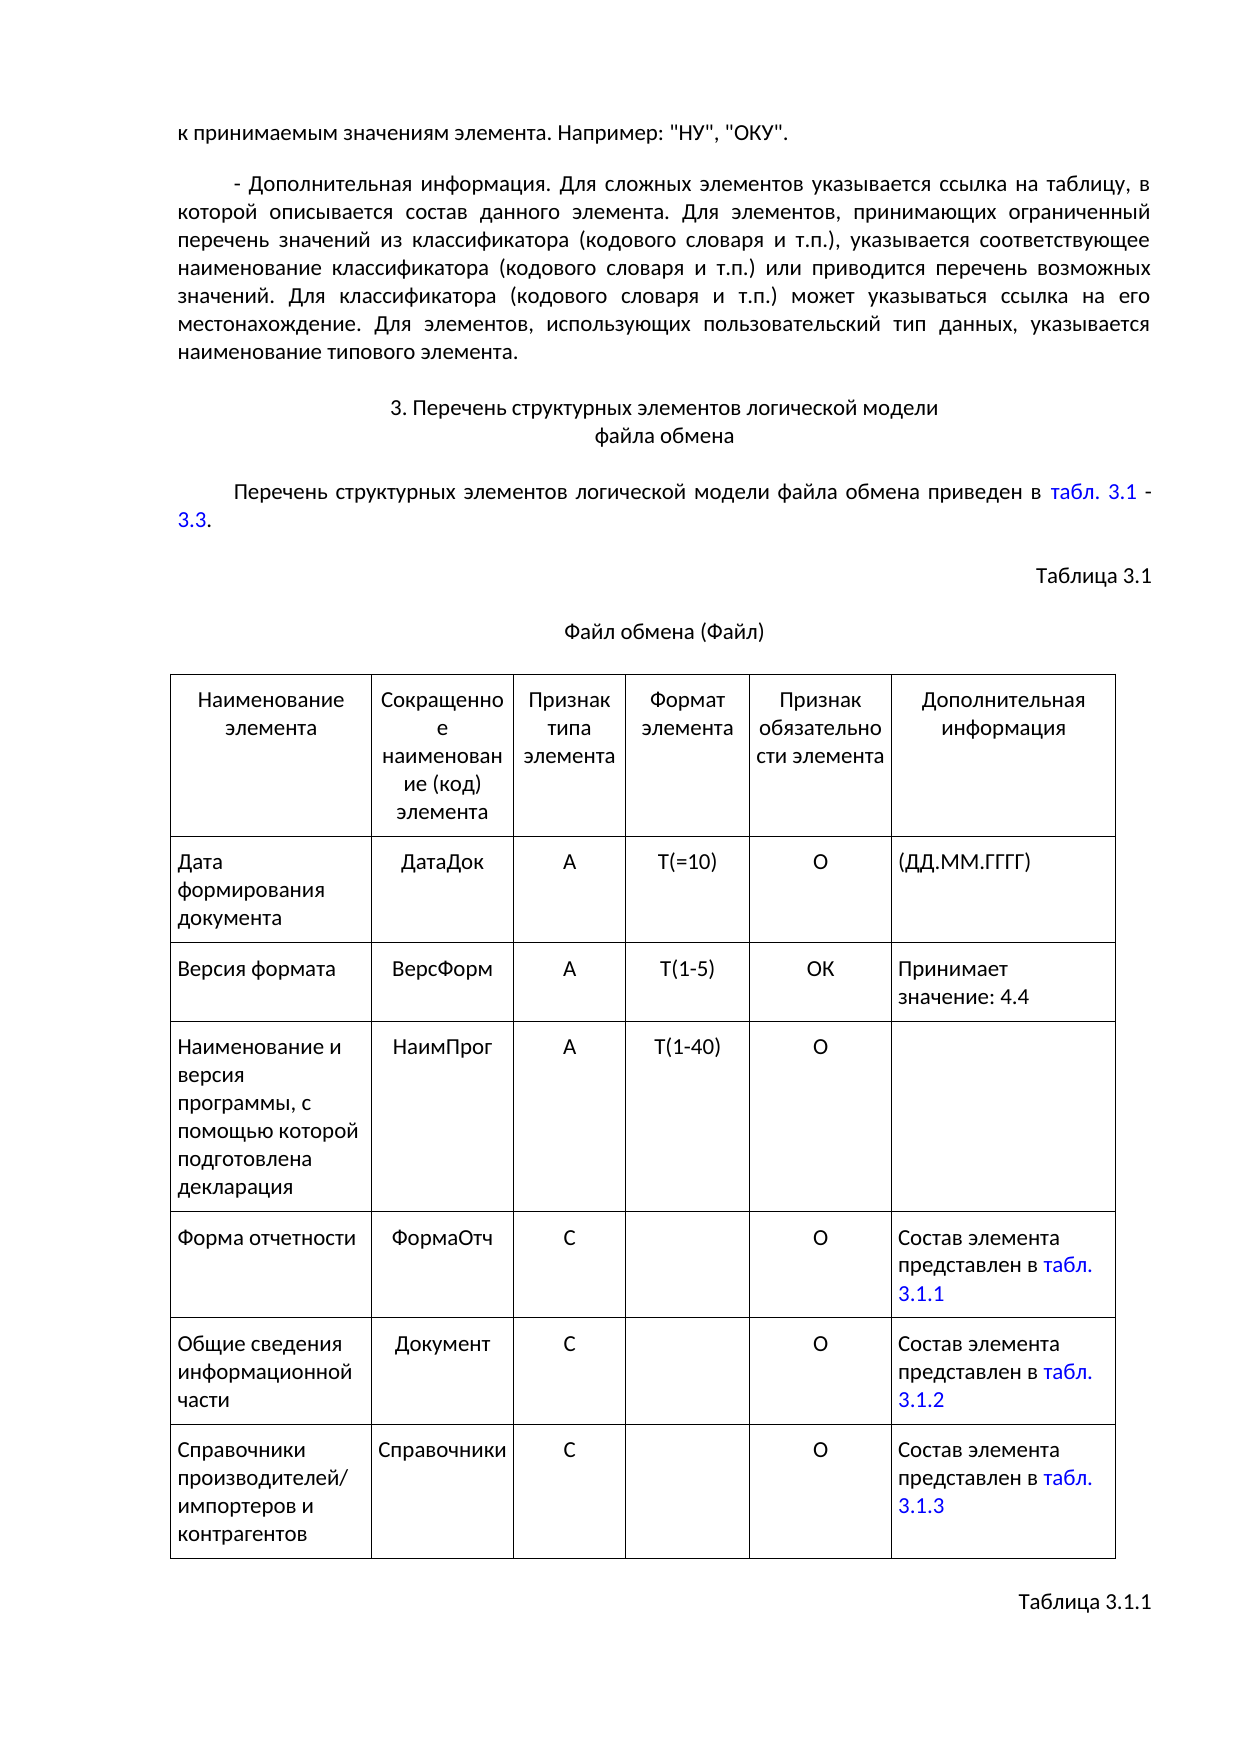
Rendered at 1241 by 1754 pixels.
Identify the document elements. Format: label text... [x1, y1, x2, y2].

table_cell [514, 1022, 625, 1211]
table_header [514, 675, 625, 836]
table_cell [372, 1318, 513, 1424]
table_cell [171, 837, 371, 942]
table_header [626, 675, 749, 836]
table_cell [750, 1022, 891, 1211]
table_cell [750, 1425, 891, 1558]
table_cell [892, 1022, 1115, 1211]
text Файл обмена (Файл) [177, 617, 1152, 645]
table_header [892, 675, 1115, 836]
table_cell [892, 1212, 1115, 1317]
text Таблица 3.1.1 [177, 1587, 1152, 1615]
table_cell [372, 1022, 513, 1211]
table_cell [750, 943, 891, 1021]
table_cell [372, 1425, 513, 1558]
text 3. Перечень структурных элементов логической модели [177, 393, 1152, 421]
text Перечень структурных элементов логической модели файла обмена приведен в табл. 3.1 - 3.3. [177, 477, 1152, 533]
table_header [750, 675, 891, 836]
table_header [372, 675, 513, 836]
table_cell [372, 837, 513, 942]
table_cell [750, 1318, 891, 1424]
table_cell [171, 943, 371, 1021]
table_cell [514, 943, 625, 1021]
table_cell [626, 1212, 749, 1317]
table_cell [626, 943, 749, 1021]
text - Дополнительная информация. Для сложных элементов указывается ссылка на таблицу, в которой описывается состав данного элемента. Для элементов, принимающих ограниченный перечень значений из классификатора (кодового словаря и т.п.), указывается соответствующее наименование классификатора (кодового словаря и т.п.) или приводится перечень возможных значений. Для классификатора (кодового словаря и т.п.) может указываться ссылка на его местонахождение. Для элементов, использующих пользовательский тип данных, указывается наименование типового элемента. [177, 169, 1152, 365]
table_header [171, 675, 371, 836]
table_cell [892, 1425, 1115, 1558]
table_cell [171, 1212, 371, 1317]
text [177, 118, 1152, 146]
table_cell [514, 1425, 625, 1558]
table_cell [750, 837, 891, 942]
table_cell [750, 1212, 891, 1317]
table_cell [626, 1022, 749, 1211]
text Таблица 3.1 [177, 561, 1152, 589]
text файла обмена [177, 421, 1152, 449]
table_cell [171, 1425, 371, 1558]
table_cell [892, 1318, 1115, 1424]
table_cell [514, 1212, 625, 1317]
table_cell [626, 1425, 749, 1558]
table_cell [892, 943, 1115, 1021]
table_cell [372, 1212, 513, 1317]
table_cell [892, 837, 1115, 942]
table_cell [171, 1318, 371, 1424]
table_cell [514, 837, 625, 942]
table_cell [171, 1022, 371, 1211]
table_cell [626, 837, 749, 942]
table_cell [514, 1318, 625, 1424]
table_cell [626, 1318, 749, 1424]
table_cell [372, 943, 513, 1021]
